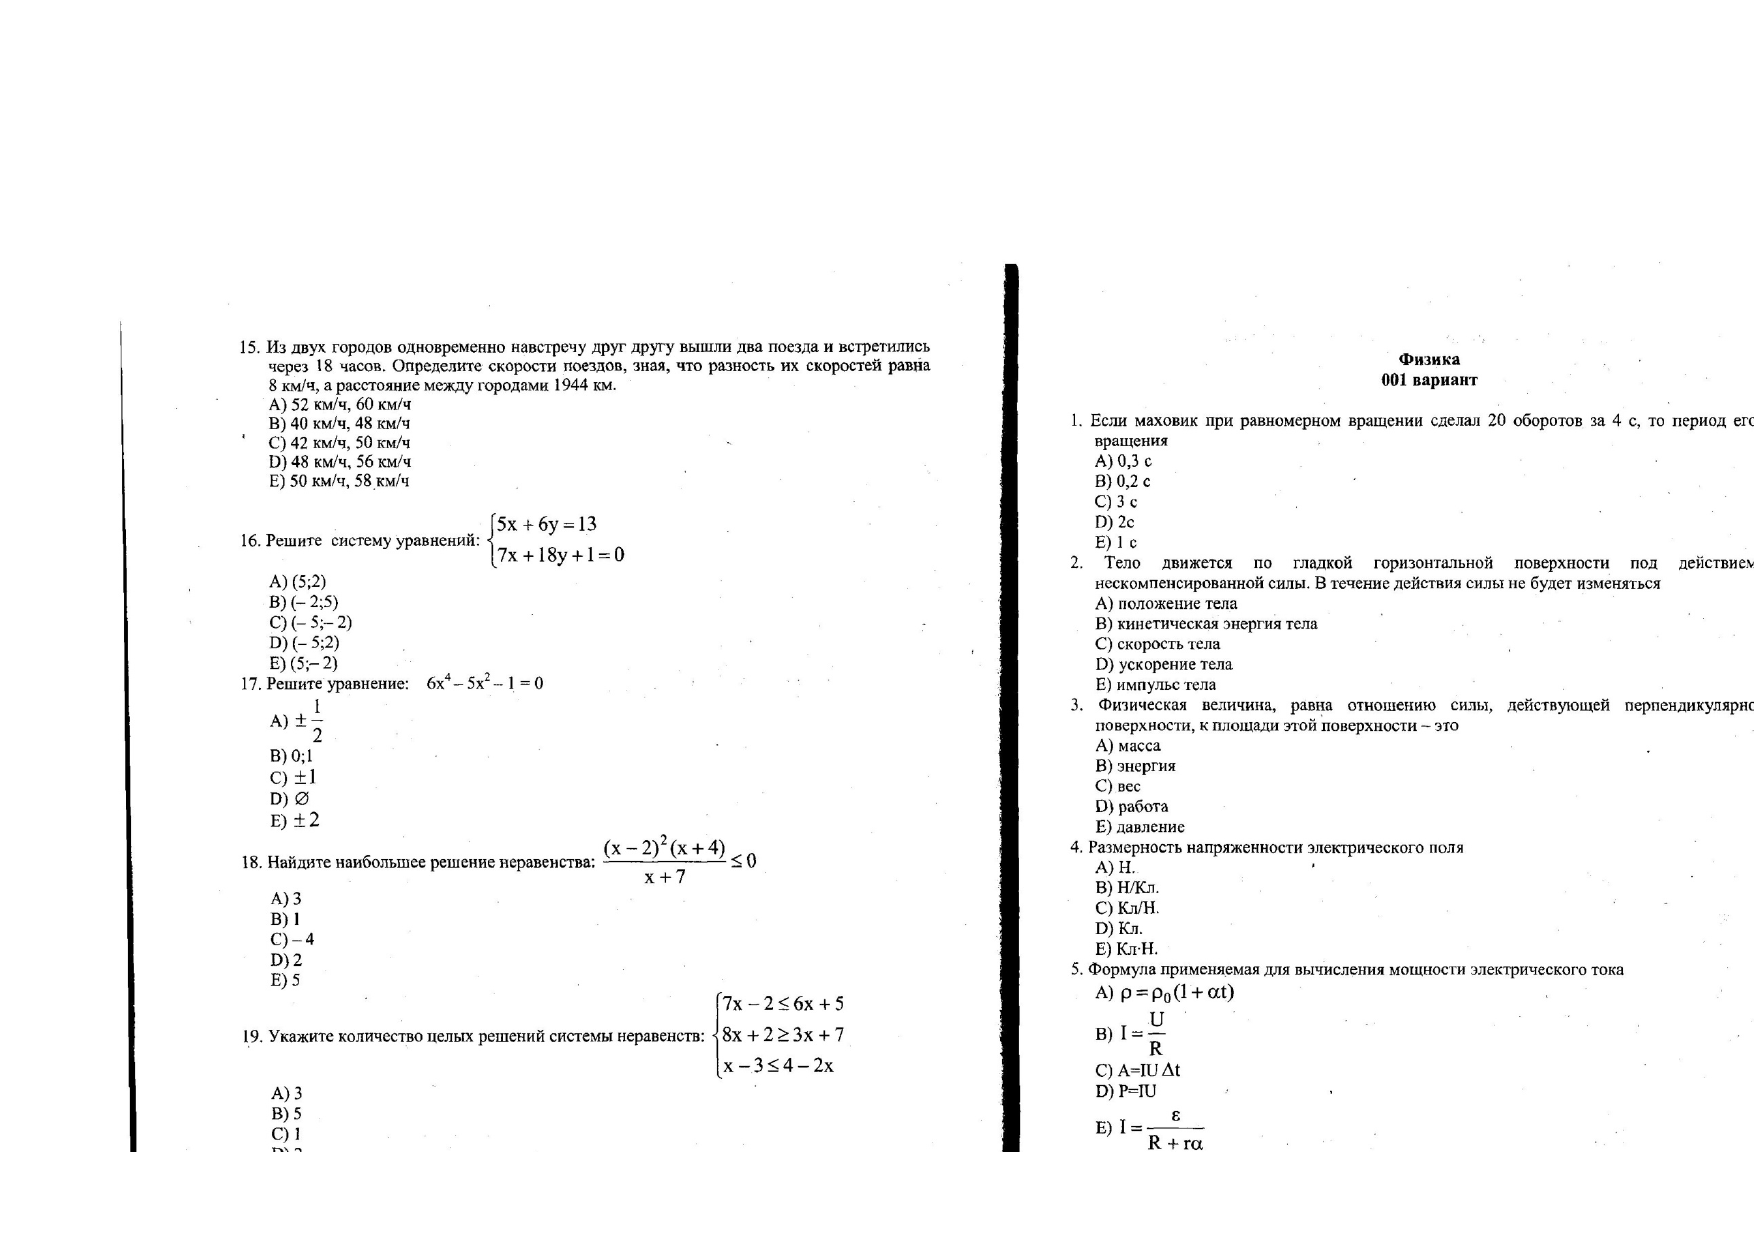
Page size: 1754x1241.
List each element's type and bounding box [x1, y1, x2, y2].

picture [118, 177, 1754, 1152]
